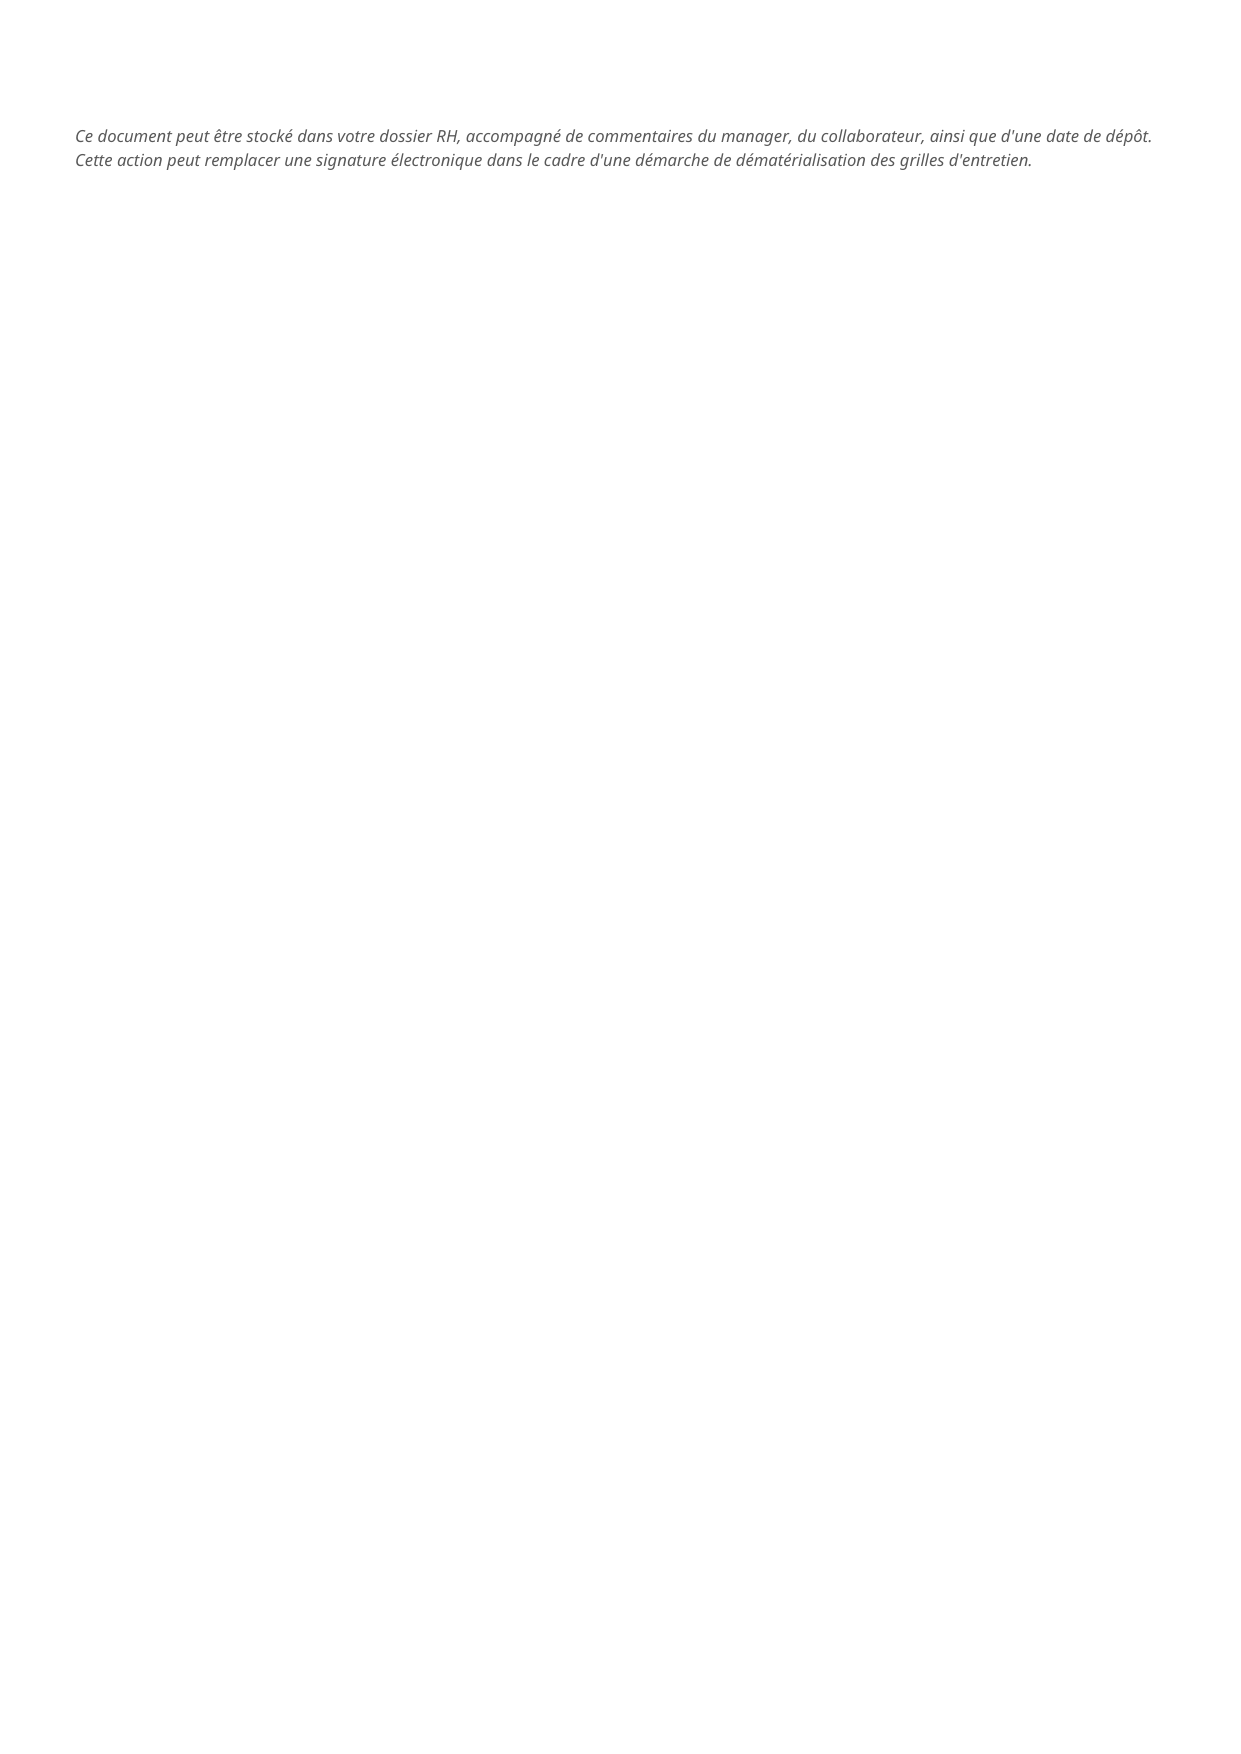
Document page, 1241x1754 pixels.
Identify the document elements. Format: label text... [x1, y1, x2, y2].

subtitle Ce document peut être stocké dans votre dossier RH, accompagné de commentaires du manager, du collaborateur, ainsi que d'une date de dépôt. Cette action peut remplacer une signature électronique dans le cadre d'une démarche de dématérialisation des grilles d'entretien. [75, 124, 1165, 172]
